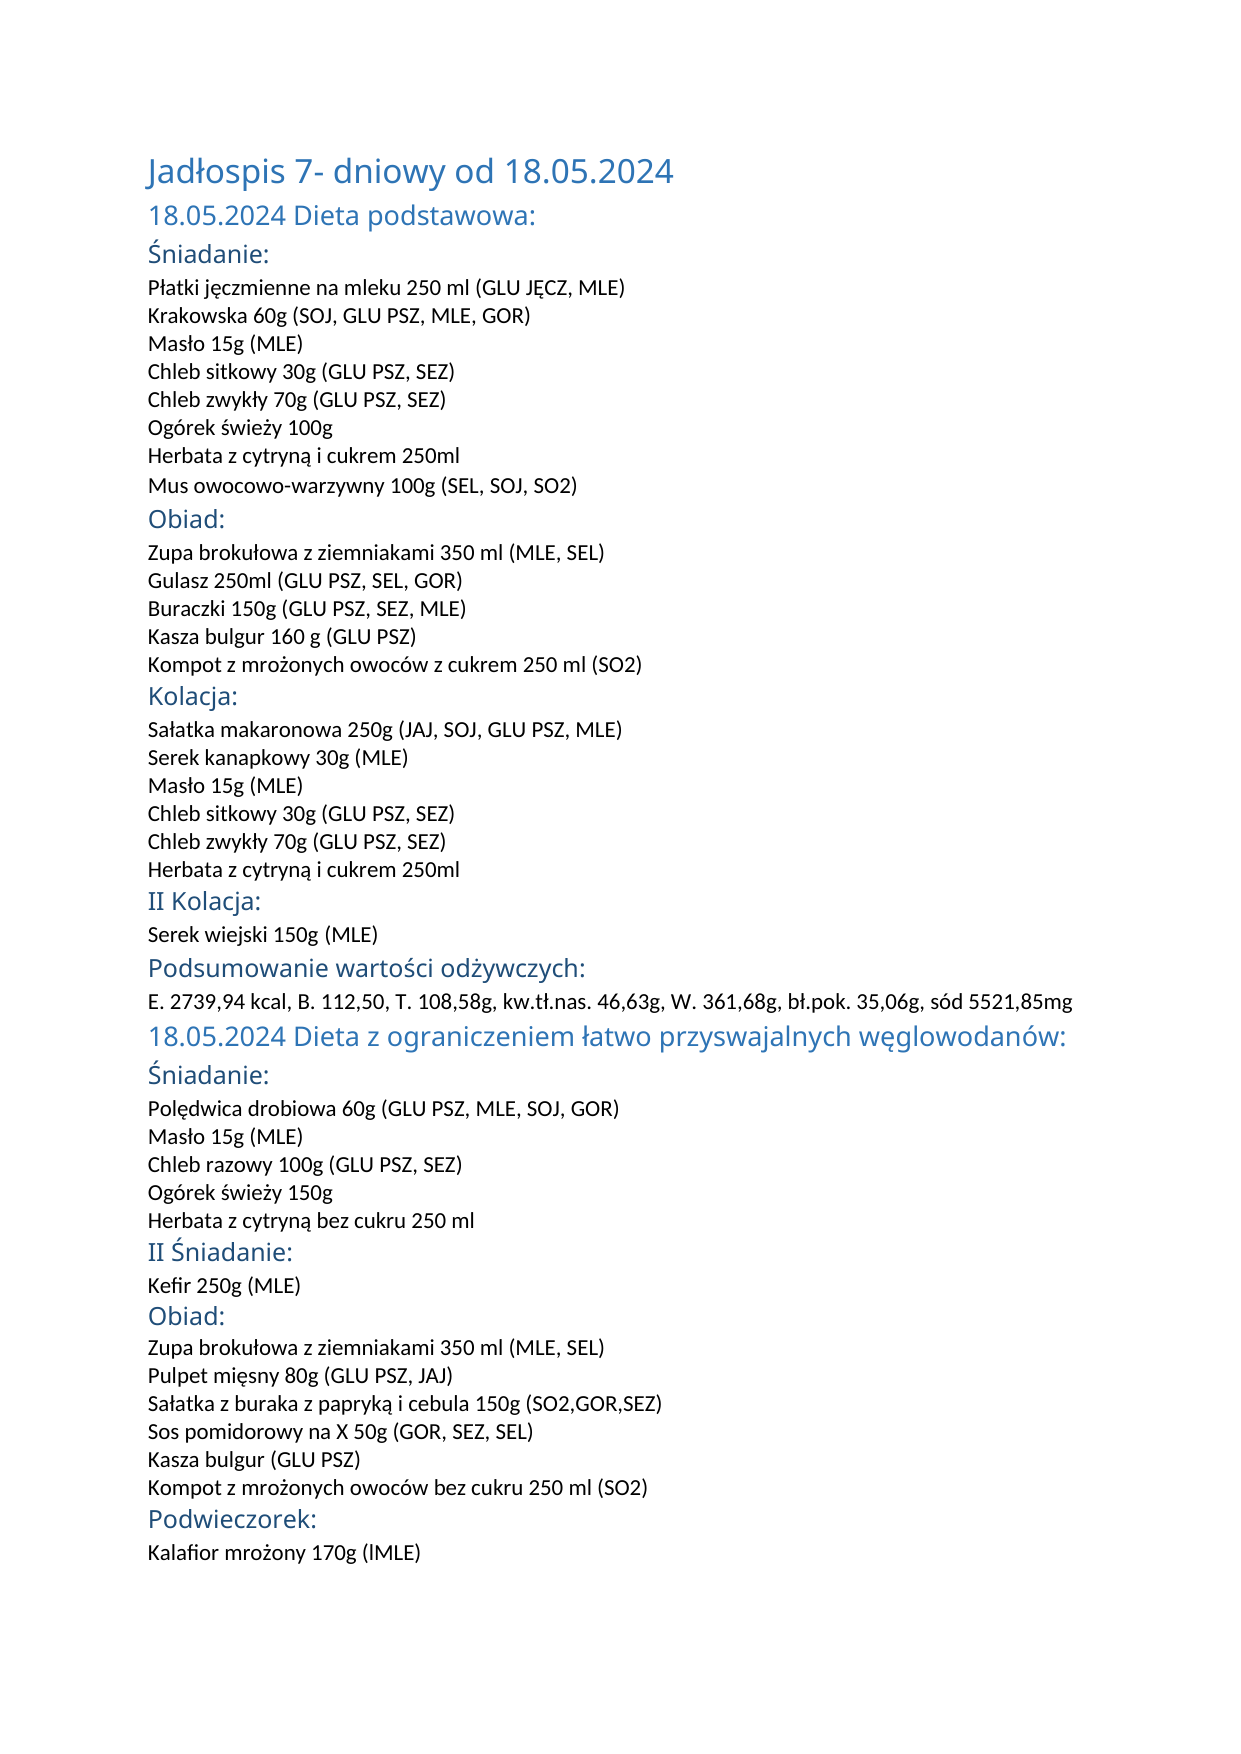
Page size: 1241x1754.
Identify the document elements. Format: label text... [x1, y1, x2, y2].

text Ogórek świeży 150g [148, 1178, 1093, 1206]
text Ogórek świeży 100g [148, 413, 1093, 441]
text Zupa brokułowa z ziemniakami 350 ml (MLE, SEL) [148, 538, 1093, 566]
text Herbata z cytryną bez cukru 250 ml [148, 1206, 1093, 1234]
text Płatki jęczmienne na mleku 250 ml (GLU JĘCZ, MLE) [148, 273, 1093, 301]
text Kasza bulgur (GLU PSZ) [148, 1445, 1093, 1473]
text Buraczki 150g (GLU PSZ, SEZ, MLE) [148, 594, 1093, 622]
text Chleb zwykły 70g (GLU PSZ, SEZ) [148, 827, 1093, 855]
text Chleb sitkowy 30g (GLU PSZ, SEZ) [148, 357, 1093, 385]
text Herbata z cytryną i cukrem 250ml [148, 441, 1093, 469]
subtitle Śniadanie: [148, 1057, 1093, 1091]
subtitle Obiad: [148, 1299, 1093, 1333]
text Kompot z mrożonych owoców bez cukru 250 ml (SO2) [148, 1473, 1093, 1501]
text Sos pomidorowy na X 50g (GOR, SEZ, SEL) [148, 1417, 1093, 1445]
subtitle 18.05.2024 Dieta z ograniczeniem łatwo przyswajalnych węglowodanów: [148, 1018, 1093, 1054]
text Krakowska 60g (SOJ, GLU PSZ, MLE, GOR) [148, 301, 1093, 329]
text Pulpet mięsny 80g (GLU PSZ, JAJ) [148, 1361, 1093, 1389]
text Chleb zwykły 70g (GLU PSZ, SEZ) [148, 385, 1093, 413]
text Polędwica drobiowa 60g (GLU PSZ, MLE, SOJ, GOR) [148, 1094, 1093, 1122]
text Gulasz 250ml (GLU PSZ, SEL, GOR) [148, 566, 1093, 594]
text E. 2739,94 kcal, B. 112,50, T. 108,58g, kw.tł.nas. 46,63g, W. 361,68g, bł.pok. 35,06g, sód 5521,85mg [148, 987, 1093, 1015]
text Herbata z cytryną i cukrem 250ml [148, 855, 1093, 883]
text Kalafior mrożony 170g (lMLE) [148, 1538, 1093, 1566]
text Masło 15g (MLE) [148, 1122, 1093, 1150]
subtitle Obiad: [148, 502, 1093, 536]
text Kasza bulgur 160 g (GLU PSZ) [148, 622, 1093, 651]
subtitle Kolacja: [148, 678, 1093, 713]
text Masło 15g (MLE) [148, 329, 1093, 357]
subtitle Jadłospis 7- dniowy od 18.05.2024 [148, 148, 1093, 193]
subtitle 18.05.2024 Dieta podstawowa: [148, 197, 1093, 233]
subtitle Podsumowanie wartości odżywczych: [148, 951, 1093, 985]
subtitle II Kolacja: [148, 883, 1093, 917]
text Kompot z mrożonych owoców z cukrem 250 ml (SO2) [148, 651, 1093, 678]
subtitle Śniadanie: [148, 236, 1093, 270]
subtitle II Śniadanie: [148, 1234, 1093, 1268]
text Mus owocowo-warzywny 100g (SEL, SOJ, SO2) [148, 471, 1093, 499]
text Kefir 250g (MLE) [148, 1271, 1093, 1299]
text Serek wiejski 150g (MLE) [148, 920, 1093, 948]
text Sałatka z buraka z papryką i cebula 150g (SO2,GOR,SEZ) [148, 1389, 1093, 1417]
subtitle Podwieczorek: [148, 1501, 1093, 1535]
text Zupa brokułowa z ziemniakami 350 ml (MLE, SEL) [148, 1333, 1093, 1361]
text Serek kanapkowy 30g (MLE) [148, 743, 1093, 771]
text Sałatka makaronowa 250g (JAJ, SOJ, GLU PSZ, MLE) [148, 715, 1093, 743]
text Chleb razowy 100g (GLU PSZ, SEZ) [148, 1150, 1093, 1178]
text Chleb sitkowy 30g (GLU PSZ, SEZ) [148, 799, 1093, 827]
text Masło 15g (MLE) [148, 771, 1093, 799]
